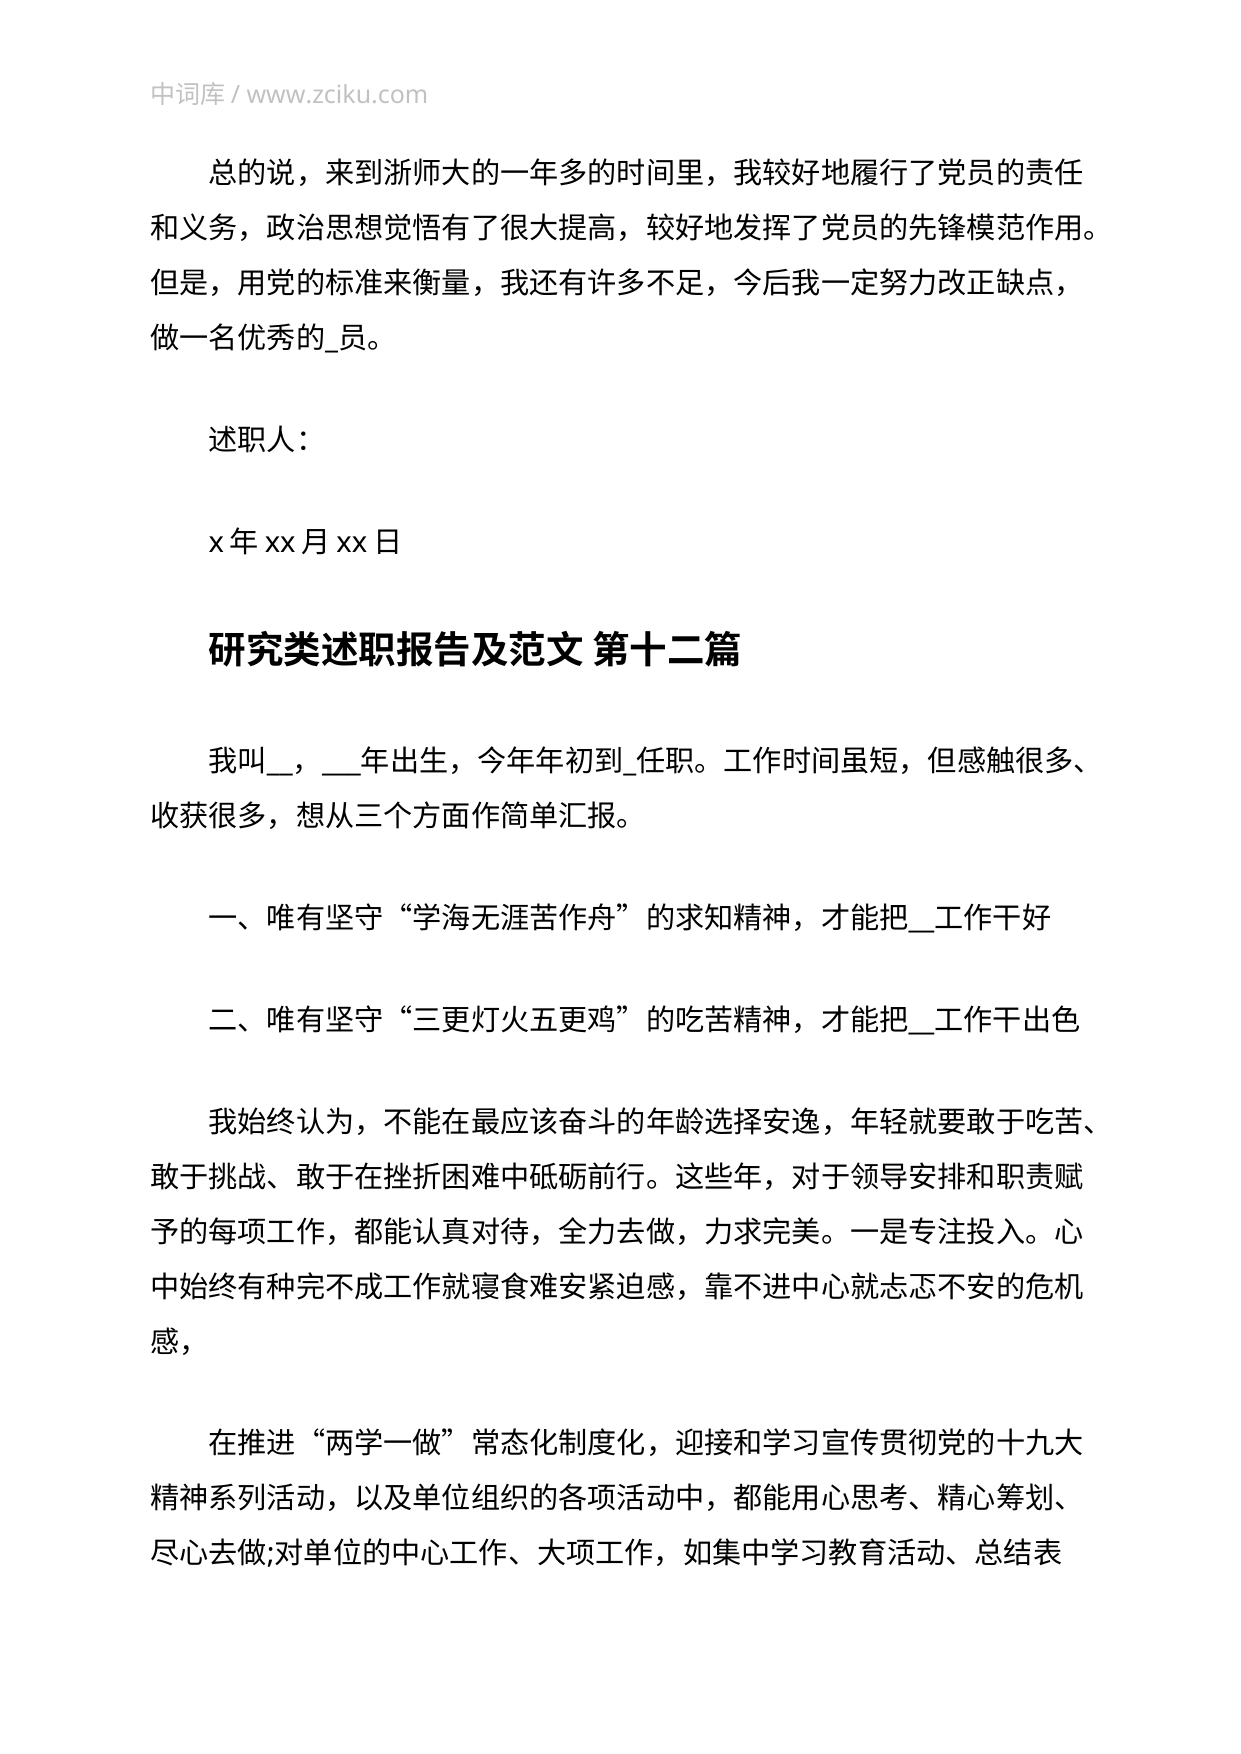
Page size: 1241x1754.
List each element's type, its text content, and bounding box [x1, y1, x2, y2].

text 一、唯有坚守“学海无涯苦作舟”的求知精神，才能把__工作干好 [150, 894, 1090, 937]
text 总的说，来到浙师大的一年多的时间里，我较好地履行了党员的责任和义务，政治思想觉悟有了很大提高，较好地发挥了党员的先锋模范作用。但是，用党的标准来衡量，我还有许多不足，今后我一定努力改正缺点，做一名优秀的_员。 [150, 150, 1090, 357]
text 二、唯有坚守“三更灯火五更鸡”的吃苦精神，才能把__工作干出色 [150, 997, 1090, 1039]
text x年xx月xx日 [150, 518, 1090, 561]
text 我叫__，___年出生，今年年初到_任职。工作时间虽短，但感触很多、收获很多，想从三个方面作简单汇报。 [150, 738, 1090, 835]
text 述职人： [150, 417, 1090, 459]
text 我始终认为，不能在最应该奋斗的年龄选择安逸，年轻就要敢于吃苦、敢于挑战、敢于在挫折困难中砥砺前行。这些年，对于领导安排和职责赋予的每项工作，都能认真对待，全力去做，力求完美。一是专注投入。心中始终有种完不成工作就寝食难安紧迫感，靠不进中心就忐忑不安的危机感， [150, 1098, 1090, 1360]
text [150, 1420, 1090, 1572]
text 研究类述职报告及范文 第十二篇 [150, 620, 1090, 675]
